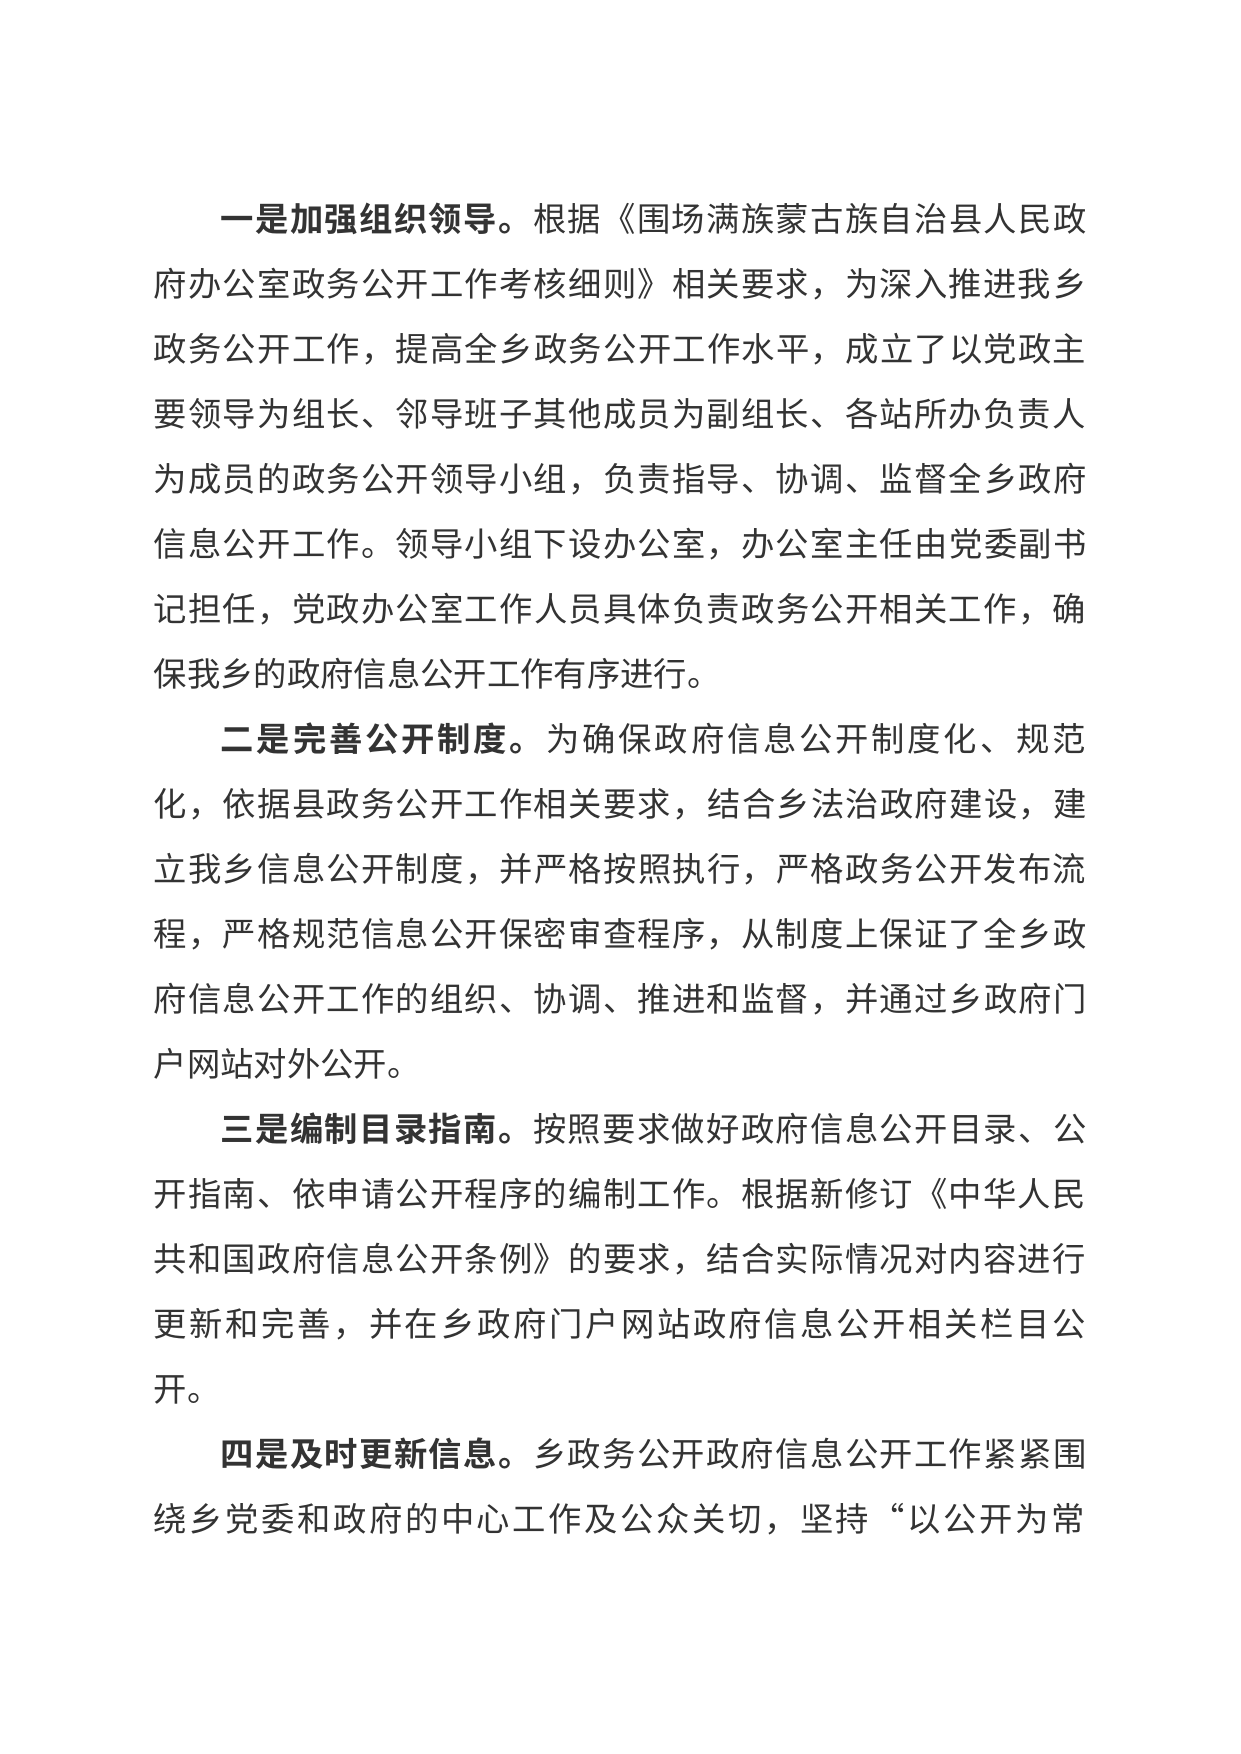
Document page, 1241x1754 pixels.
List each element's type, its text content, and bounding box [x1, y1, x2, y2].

text 二是完善公开制度。为确保政府信息公开制度化、规范化，依据县政务公开工作相关要求，结合乡法治政府建设，建立我乡信息公开制度，并严格按照执行，严格政务公开发布流程，严格规范信息公开保密审查程序，从制度上保证了全乡政府信息公开工作的组织、协调、推进和监督，并通过乡政府门户网站对外公开。 [153, 704, 1087, 1094]
text 一是加强组织领导。根据《围场满族蒙古族自治县人民政府办公室政务公开工作考核细则》相关要求，为深入推进我乡政务公开工作，提高全乡政务公开工作水平，成立了以党政主要领导为组长、邻导班子其他成员为副组长、各站所办负责人为成员的政务公开领导小组，负责指导、协调、监督全乡政府信息公开工作。领导小组下设办公室，办公室主任由党委副书记担任，党政办公室工作人员具体负责政务公开相关工作，确保我乡的政府信息公开工作有序进行。 [153, 184, 1087, 704]
text 三是编制目录指南。按照要求做好政府信息公开目录、公开指南、依申请公开程序的编制工作。根据新修订《中华人民共和国政府信息公开条例》的要求，结合实际情况对内容进行更新和完善，并在乡政府门户网站政府信息公开相关栏目公开。 [153, 1094, 1087, 1419]
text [153, 1419, 1087, 1549]
